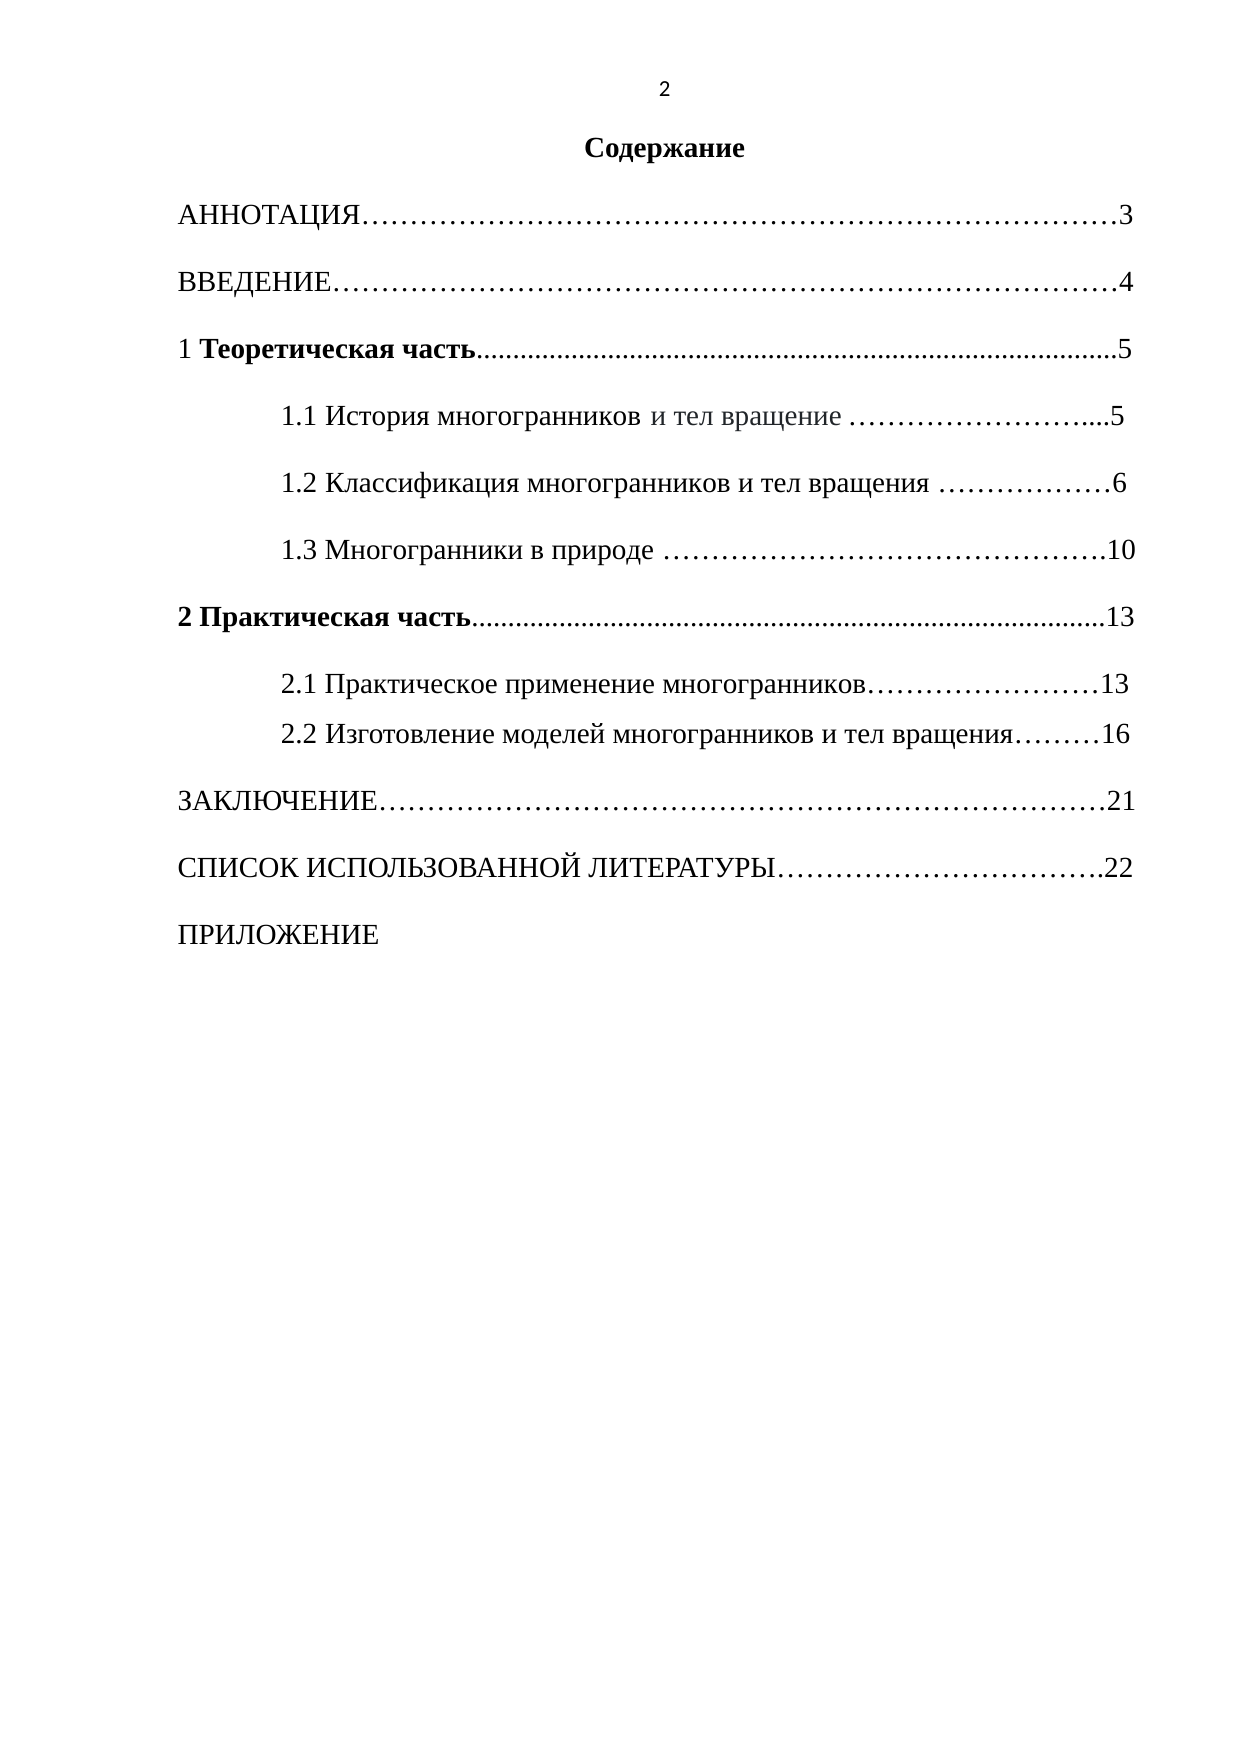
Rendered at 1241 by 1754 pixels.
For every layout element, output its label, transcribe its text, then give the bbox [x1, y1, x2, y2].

text 2.1 Практическое применение многогранников……………………13 [281, 667, 1152, 700]
text ПРИЛОЖЕНИЕ [177, 917, 1152, 951]
text ВВЕДЕНИЕ………………………………………………………………………4 [177, 264, 1152, 298]
text Содержание [177, 130, 1152, 163]
list Классификация многогранников и тел вращения ………………6 [177, 465, 1152, 499]
list История многогранников и тел вращение ……………………....5 [177, 398, 1152, 432]
list Изготовление моделей многогранников и тел вращения………16 [281, 716, 1152, 749]
text АННОТАЦИЯ……………………………………………………………………3 [177, 197, 1152, 231]
text ЗАКЛЮЧЕНИЕ…………………………………………………………………21 [177, 783, 1152, 816]
text 2 Практическая часть.......................................................................................13 [177, 599, 1152, 633]
text 1.3 Многогранники в природе ……………………………………….10 [177, 532, 1152, 566]
text 1 Теоретическая часть........................................................................................5 [177, 331, 1152, 365]
text СПИСОК ИСПОЛЬЗОВАННОЙ ЛИТЕРАТУРЫ…………………………….22 [177, 850, 1152, 883]
